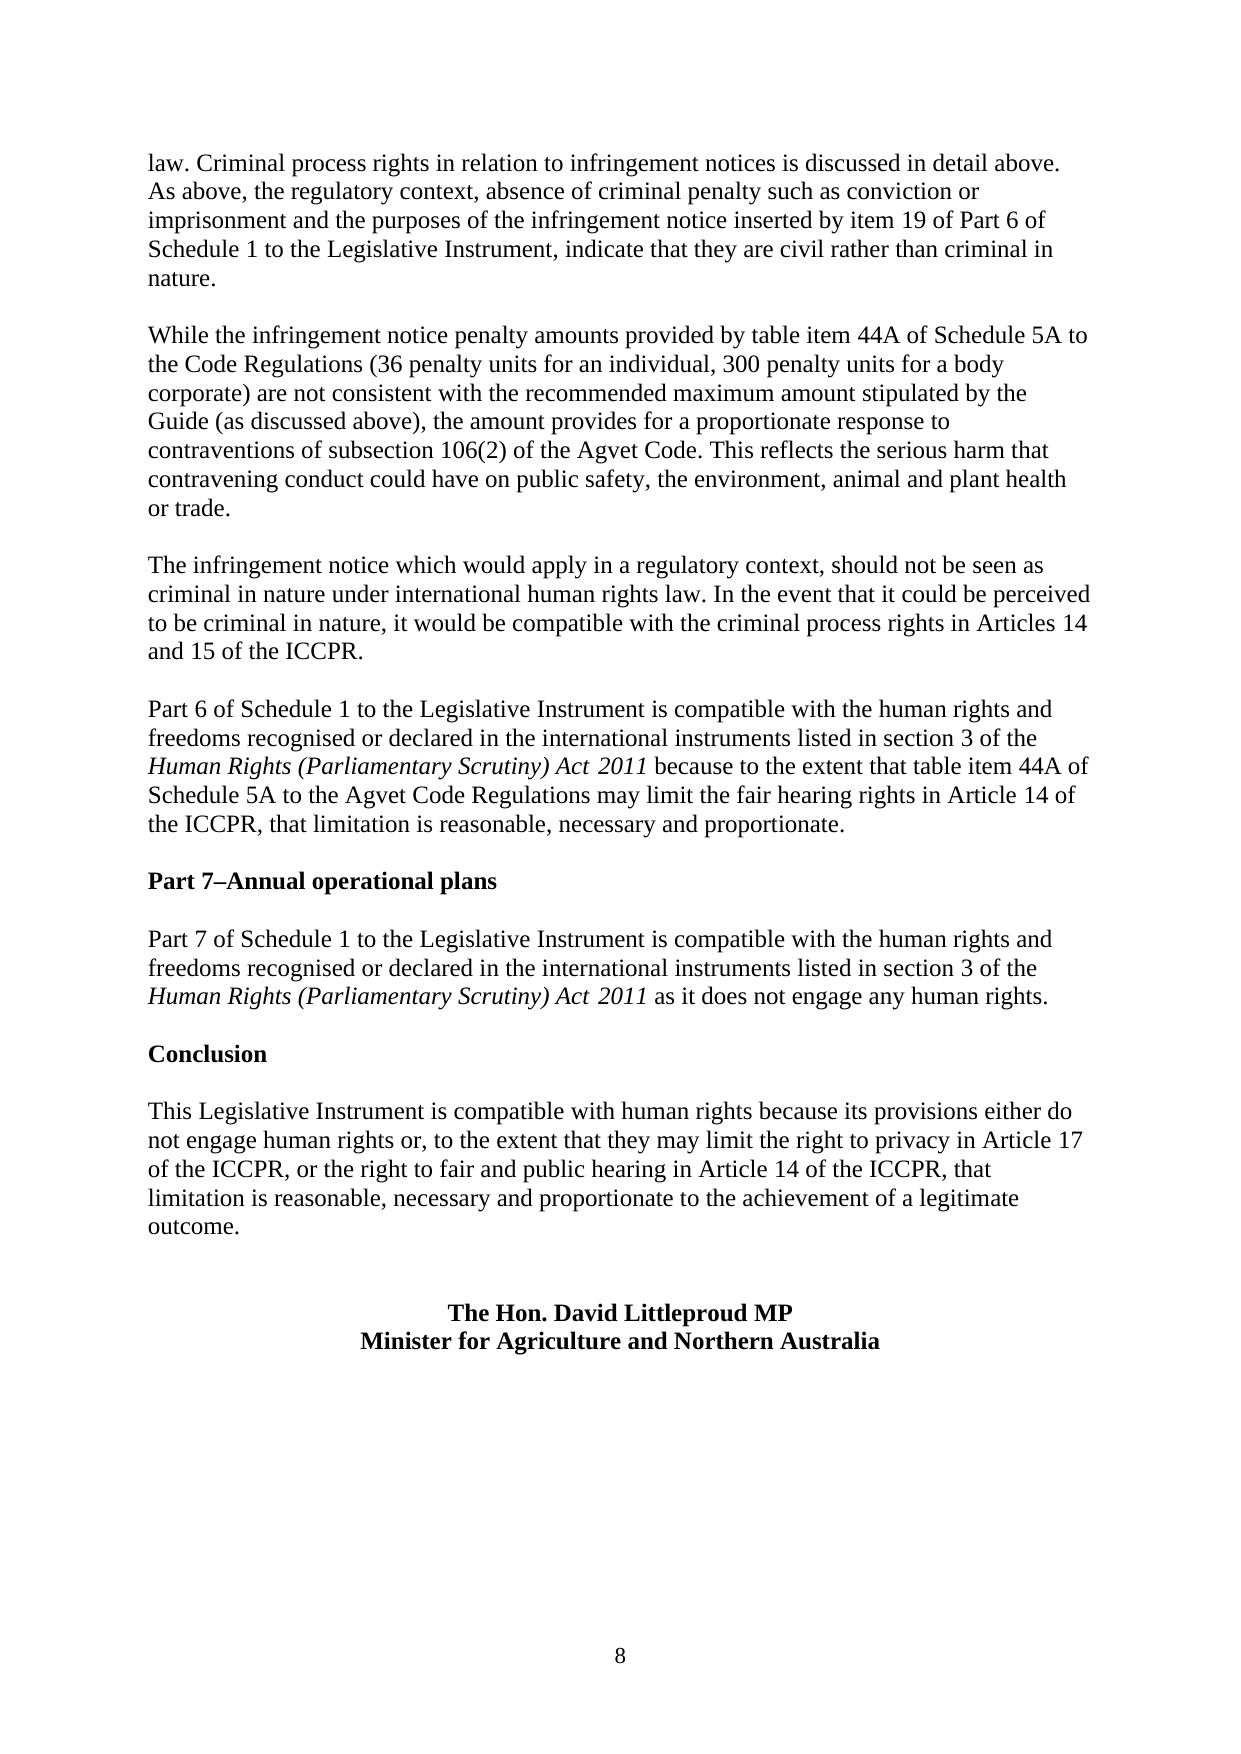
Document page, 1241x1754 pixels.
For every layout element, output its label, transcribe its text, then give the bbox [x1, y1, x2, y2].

text The infringement notice which would apply in a regulatory context, should not be seen as criminal in nature under international human rights law. In the event that it could be perceived to be criminal in nature, it would be compatible with the criminal process rights in Articles 14 and 15 of the ICCPR. [148, 550, 1092, 665]
text Part 6 of Schedule 1 to the Legislative Instrument is compatible with the human rights and freedoms recognised or declared in the international instruments listed in section 3 of the Human Rights (Parliamentary Scrutiny) Act 2011 because to the extent that table item 44A of Schedule 5A to the Agvet Code Regulations may limit the fair hearing rights in Article 14 of the ICCPR, that limitation is reasonable, necessary and proportionate. [148, 694, 1092, 838]
text While the infringement notice penalty amounts provided by table item 44A of Schedule 5A to the Code Regulations (36 penalty units for an individual, 300 penalty units for a body corporate) are not consistent with the recommended maximum amount stipulated by the Guide (as discussed above), the amount provides for a proportionate response to contraventions of subsection 106(2) of the Agvet Code. This reflects the serious harm that contravening conduct could have on public safety, the environment, animal and plant health or trade. [148, 320, 1092, 521]
text Part 7 of Schedule 1 to the Legislative Instrument is compatible with the human rights and freedoms recognised or declared in the international instruments listed in section 3 of the Human Rights (Parliamentary Scrutiny) Act 2011 as it does not engage any human rights. [148, 924, 1092, 1010]
text This Legislative Instrument is compatible with human rights because its provisions either do not engage human rights or, to the extent that they may limit the right to privacy in Article 17 of the ICCPR, or the right to fair and public hearing in Article 14 of the ICCPR, that limitation is reasonable, necessary and proportionate to the achievement of a legitimate outcome. [148, 1096, 1092, 1240]
text Minister for Agriculture and Northern Australia [148, 1326, 1092, 1355]
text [148, 148, 1092, 291]
text Conclusion [148, 1039, 1092, 1068]
text Part 7–Annual operational plans [148, 866, 1092, 895]
text The Hon. David Littleproud MP [148, 1298, 1092, 1326]
